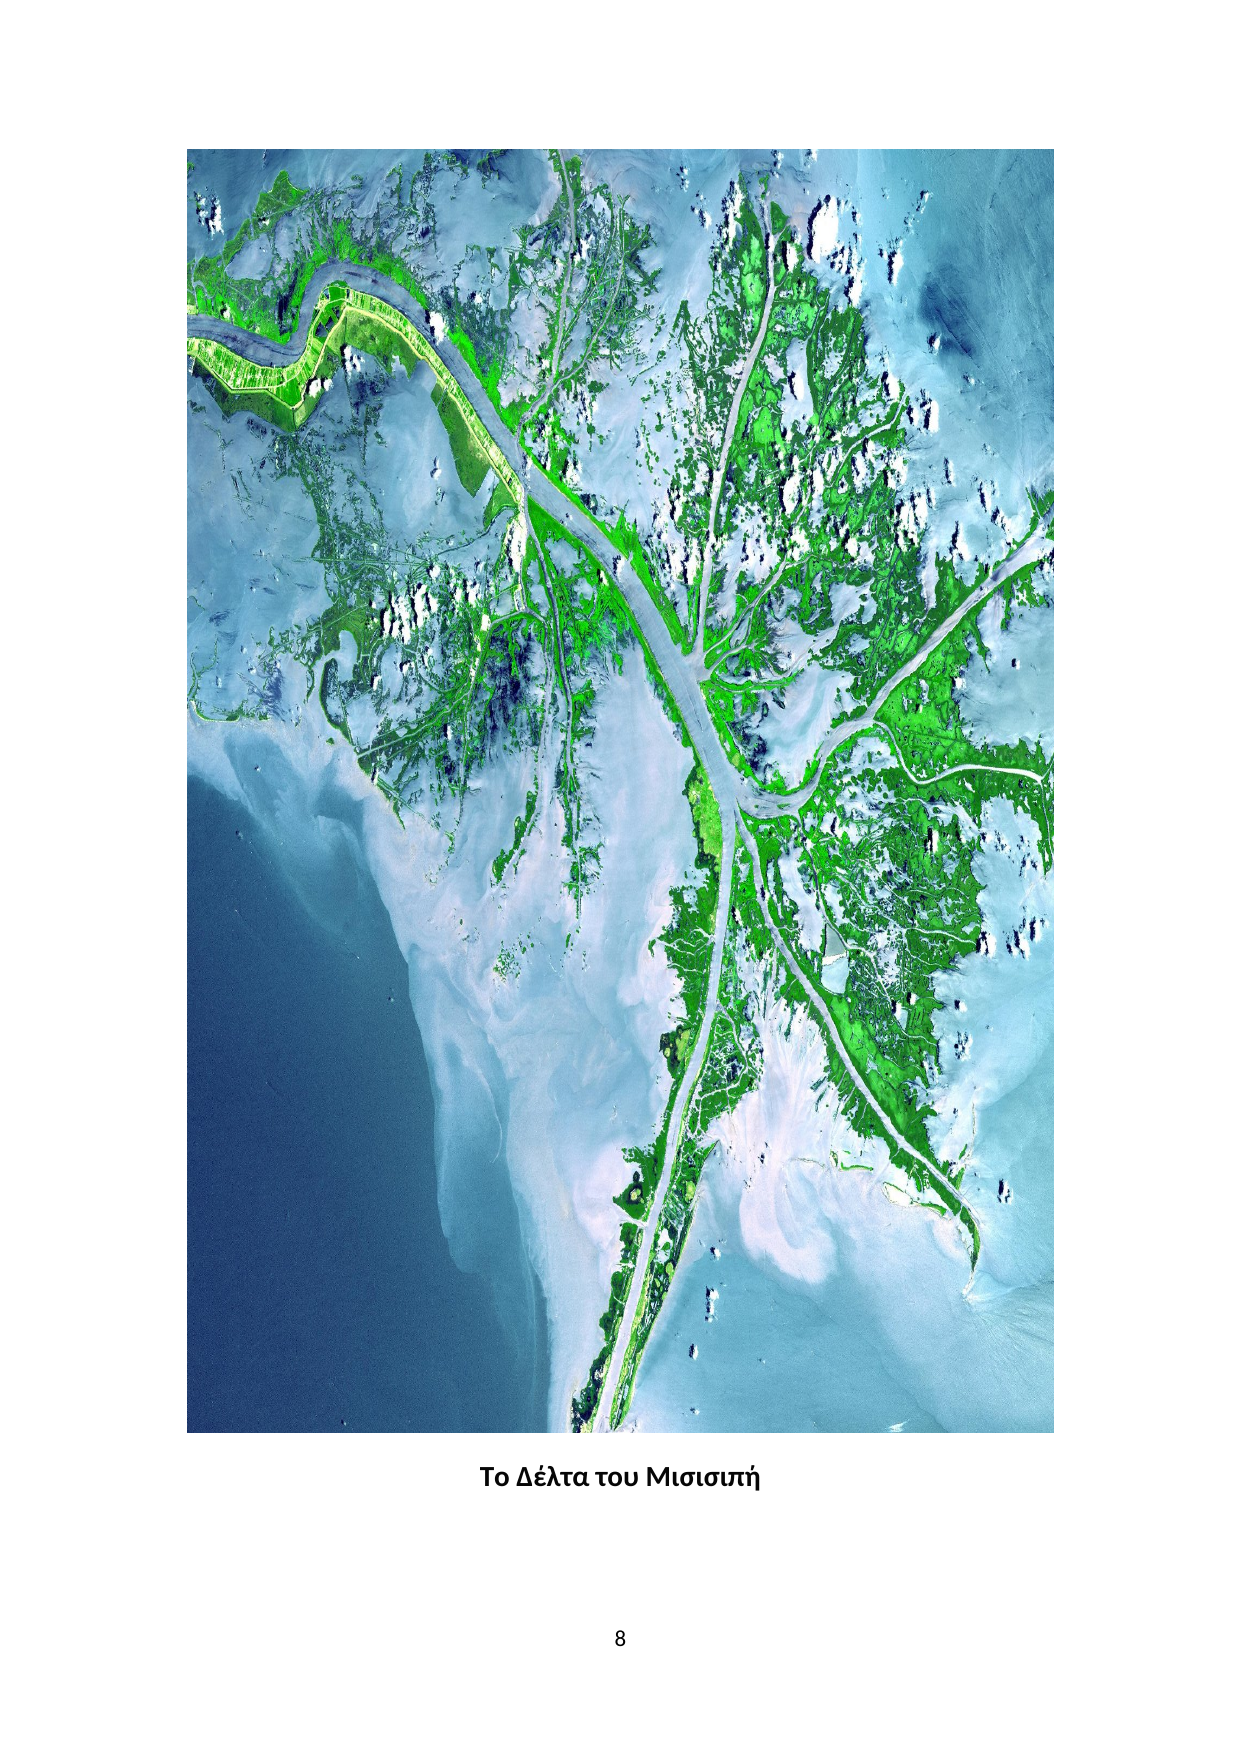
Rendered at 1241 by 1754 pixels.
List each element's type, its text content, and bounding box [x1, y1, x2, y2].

picture [187, 149, 1054, 1433]
text Το Δέλτα του Μισισιπή [187, 1458, 1053, 1493]
